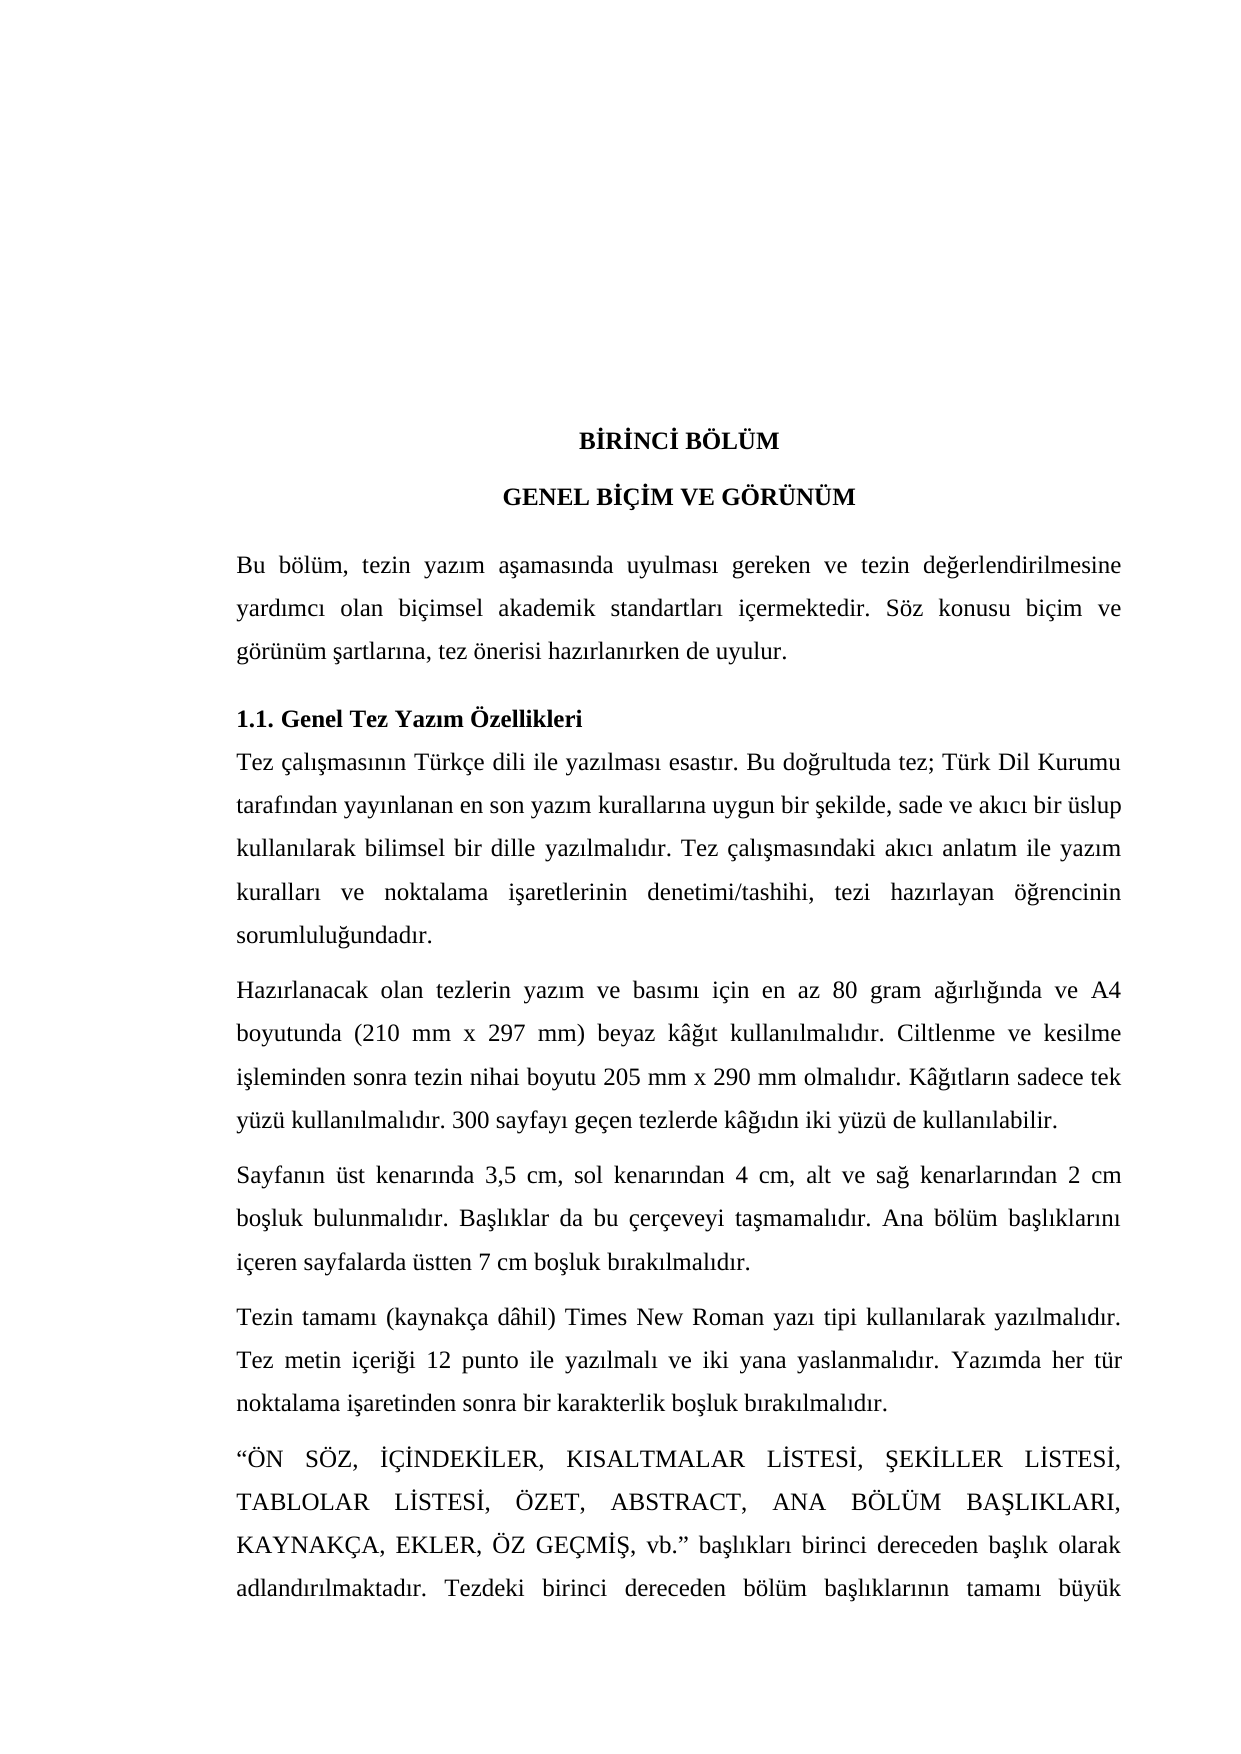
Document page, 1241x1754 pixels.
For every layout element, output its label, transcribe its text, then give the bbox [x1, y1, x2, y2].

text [236, 1444, 1122, 1602]
text Tez çalışmasının Türkçe dili ile yazılması esastır. Bu doğrultuda tez; Türk Dil Kurumu tarafından yayınlanan en son yazım kurallarına uygun bir şekilde, sade ve akıcı bir üslup kullanılarak bilimsel bir dille yazılmalıdır. Tez çalışmasındaki akıcı anlatım ile yazım kuralları ve noktalama işaretlerinin denetimi/tashihi, tezi hazırlayan öğrencinin sorumluluğundadır. [236, 747, 1122, 948]
text Sayfanın üst kenarında 3,5 cm, sol kenarından 4 cm, alt ve sağ kenarlarından 2 cm boşluk bulunmalıdır. Başlıklar da bu çerçeveyi taşmamalıdır. Ana bölüm başlıklarını içeren sayfalarda üstten 7 cm boşluk bırakılmalıdır. [236, 1160, 1122, 1275]
subtitle BİRİNCİ BÖLÜM [236, 426, 1122, 455]
text Tezin tamamı (kaynakça dâhil) Times New Roman yazı tipi kullanılarak yazılmalıdır. Tez metin içeriği 12 punto ile yazılmalı ve iki yana yaslanmalıdır. Yazımda her tür noktalama işaretinden sonra bir karakterlik boşluk bırakılmalıdır. [236, 1302, 1122, 1417]
subtitle Genel Tez Yazım Özellikleri [236, 704, 1122, 733]
subtitle GENEL BİÇİM VE GÖRÜNÜM [236, 482, 1122, 510]
text Bu bölüm, tezin yazım aşamasında uyulması gereken ve tezin değerlendirilmesine yardımcı olan biçimsel akademik standartları içermektedir. Söz konusu biçim ve görünüm şartlarına, tez önerisi hazırlanırken de uyulur. [236, 550, 1122, 665]
text Hazırlanacak olan tezlerin yazım ve basımı için en az 80 gram ağırlığında ve A4 boyutunda (210 mm x 297 mm) beyaz kâğıt kullanılmalıdır. Ciltlenme ve kesilme işleminden sonra tezin nihai boyutu 205 mm x 290 mm olmalıdır. Kâğıtların sadece tek yüzü kullanılmalıdır. 300 sayfayı geçen tezlerde kâğıdın iki yüzü de kullanılabilir. [236, 975, 1122, 1133]
